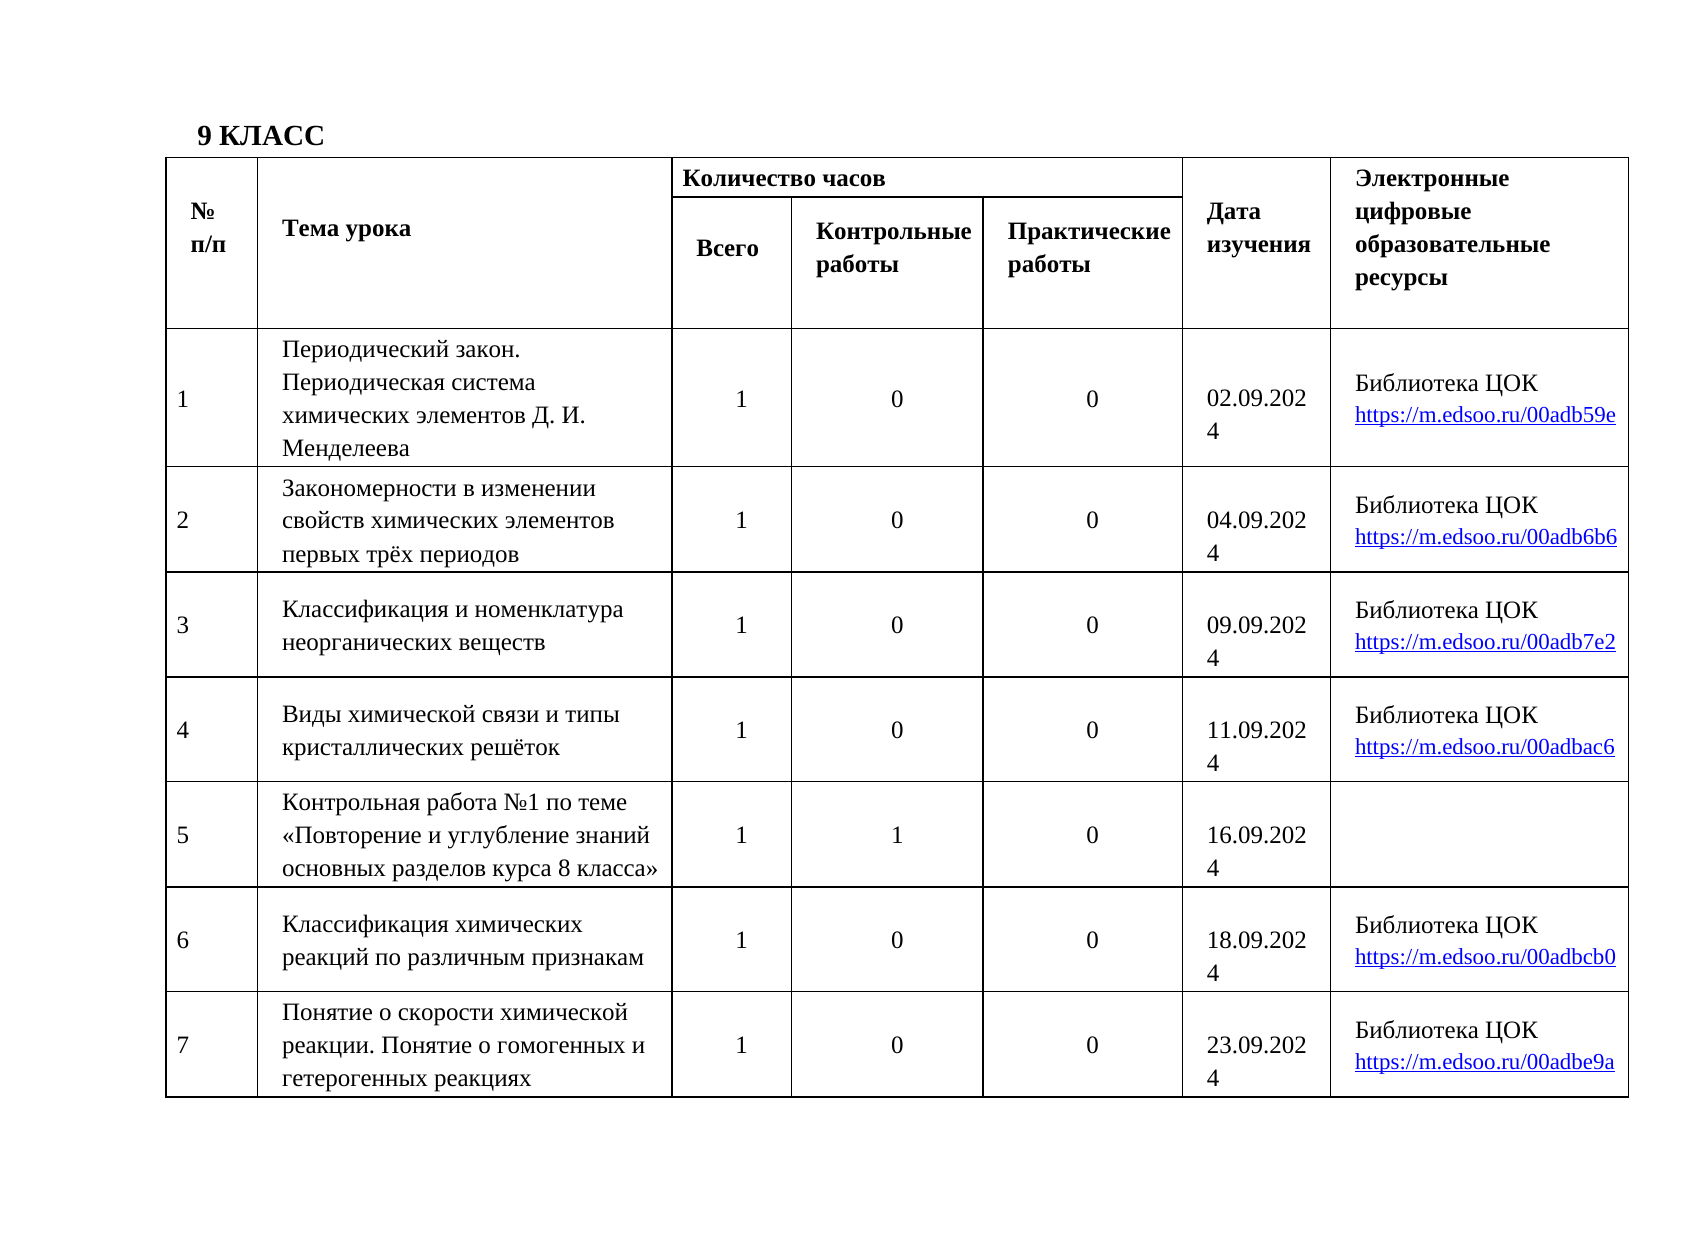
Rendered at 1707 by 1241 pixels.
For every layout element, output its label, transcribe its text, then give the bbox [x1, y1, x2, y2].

table_cell 1 [792, 782, 982, 886]
table_cell Классификация и номенклатура неорганических веществ [258, 573, 671, 676]
table_cell Библиотека ЦОК https://m.edsoo.ru/00adb7e2 [1331, 573, 1628, 676]
table_cell 0 [792, 329, 982, 466]
table_cell 18.09.2024 [1183, 888, 1330, 991]
table_header Дата изучения [1183, 158, 1330, 327]
table_cell 1 [673, 573, 791, 676]
table_header Электронные цифровые образовательные ресурсы [1331, 158, 1628, 327]
table_cell 3 [167, 573, 257, 676]
table_cell 0 [984, 782, 1182, 886]
table_cell Контрольная работа №1 по теме «Повторение и углубление знаний основных разделов курса 8 класса» [258, 782, 671, 886]
table_cell Библиотека ЦОК https://m.edsoo.ru/00adb59e [1331, 329, 1628, 466]
table_cell [1331, 782, 1628, 886]
table_cell 0 [984, 888, 1182, 991]
table_cell Практические работы [984, 198, 1182, 327]
table_cell 7 [167, 992, 257, 1096]
table_cell Периодический закон. Периодическая система химических элементов Д. И. Менделеева [258, 329, 671, 466]
table_cell Контрольные работы [792, 198, 982, 327]
table_cell 11.09.2024 [1183, 678, 1330, 781]
table_cell 09.09.2024 [1183, 573, 1330, 676]
table_cell 1 [673, 888, 791, 991]
table_cell 1 [673, 467, 791, 571]
table_cell 2 [167, 467, 257, 571]
table_cell 6 [167, 888, 257, 991]
table_cell 5 [167, 782, 257, 886]
table_cell Понятие о скорости химической реакции. Понятие о гомогенных и гетерогенных реакциях [258, 992, 671, 1096]
table_header № п/п [167, 158, 257, 327]
table_cell 0 [792, 888, 982, 991]
table_cell 0 [792, 992, 982, 1096]
table_cell 0 [792, 573, 982, 676]
table_cell 1 [673, 782, 791, 886]
table_cell 0 [984, 992, 1182, 1096]
table_cell 02.09.2024 [1183, 329, 1330, 466]
table_cell 0 [984, 573, 1182, 676]
table_cell 16.09.2024 [1183, 782, 1330, 886]
table_cell 04.09.2024 [1183, 467, 1330, 571]
table_header Тема урока [258, 158, 671, 327]
table_cell Классификация химических реакций по различным признакам [258, 888, 671, 991]
table_cell Библиотека ЦОК https://m.edsoo.ru/00adbe9a [1331, 992, 1628, 1096]
table_cell 0 [984, 329, 1182, 466]
table_cell 0 [984, 467, 1182, 571]
table_cell 0 [792, 678, 982, 781]
table_cell 4 [167, 678, 257, 781]
table_cell 23.09.2024 [1183, 992, 1330, 1096]
table_cell Закономерности в изменении свойств химических элементов первых трёх периодов [258, 467, 671, 571]
table_cell 1 [673, 992, 791, 1096]
table_cell Виды химической связи и типы кристаллических решёток [258, 678, 671, 781]
text 9 КЛАСС [190, 118, 1618, 152]
table_cell 0 [792, 467, 982, 571]
table_cell Всего [673, 198, 791, 327]
table_cell Библиотека ЦОК https://m.edsoo.ru/00adbcb0 [1331, 888, 1628, 991]
table_cell 1 [673, 678, 791, 781]
table_header Количество часов [673, 158, 1182, 196]
table_cell 0 [984, 678, 1182, 781]
table_cell 1 [673, 329, 791, 466]
table_cell 1 [167, 329, 257, 466]
table_cell Библиотека ЦОК https://m.edsoo.ru/00adb6b6 [1331, 467, 1628, 571]
table_cell Библиотека ЦОК https://m.edsoo.ru/00adbac6 [1331, 678, 1628, 781]
